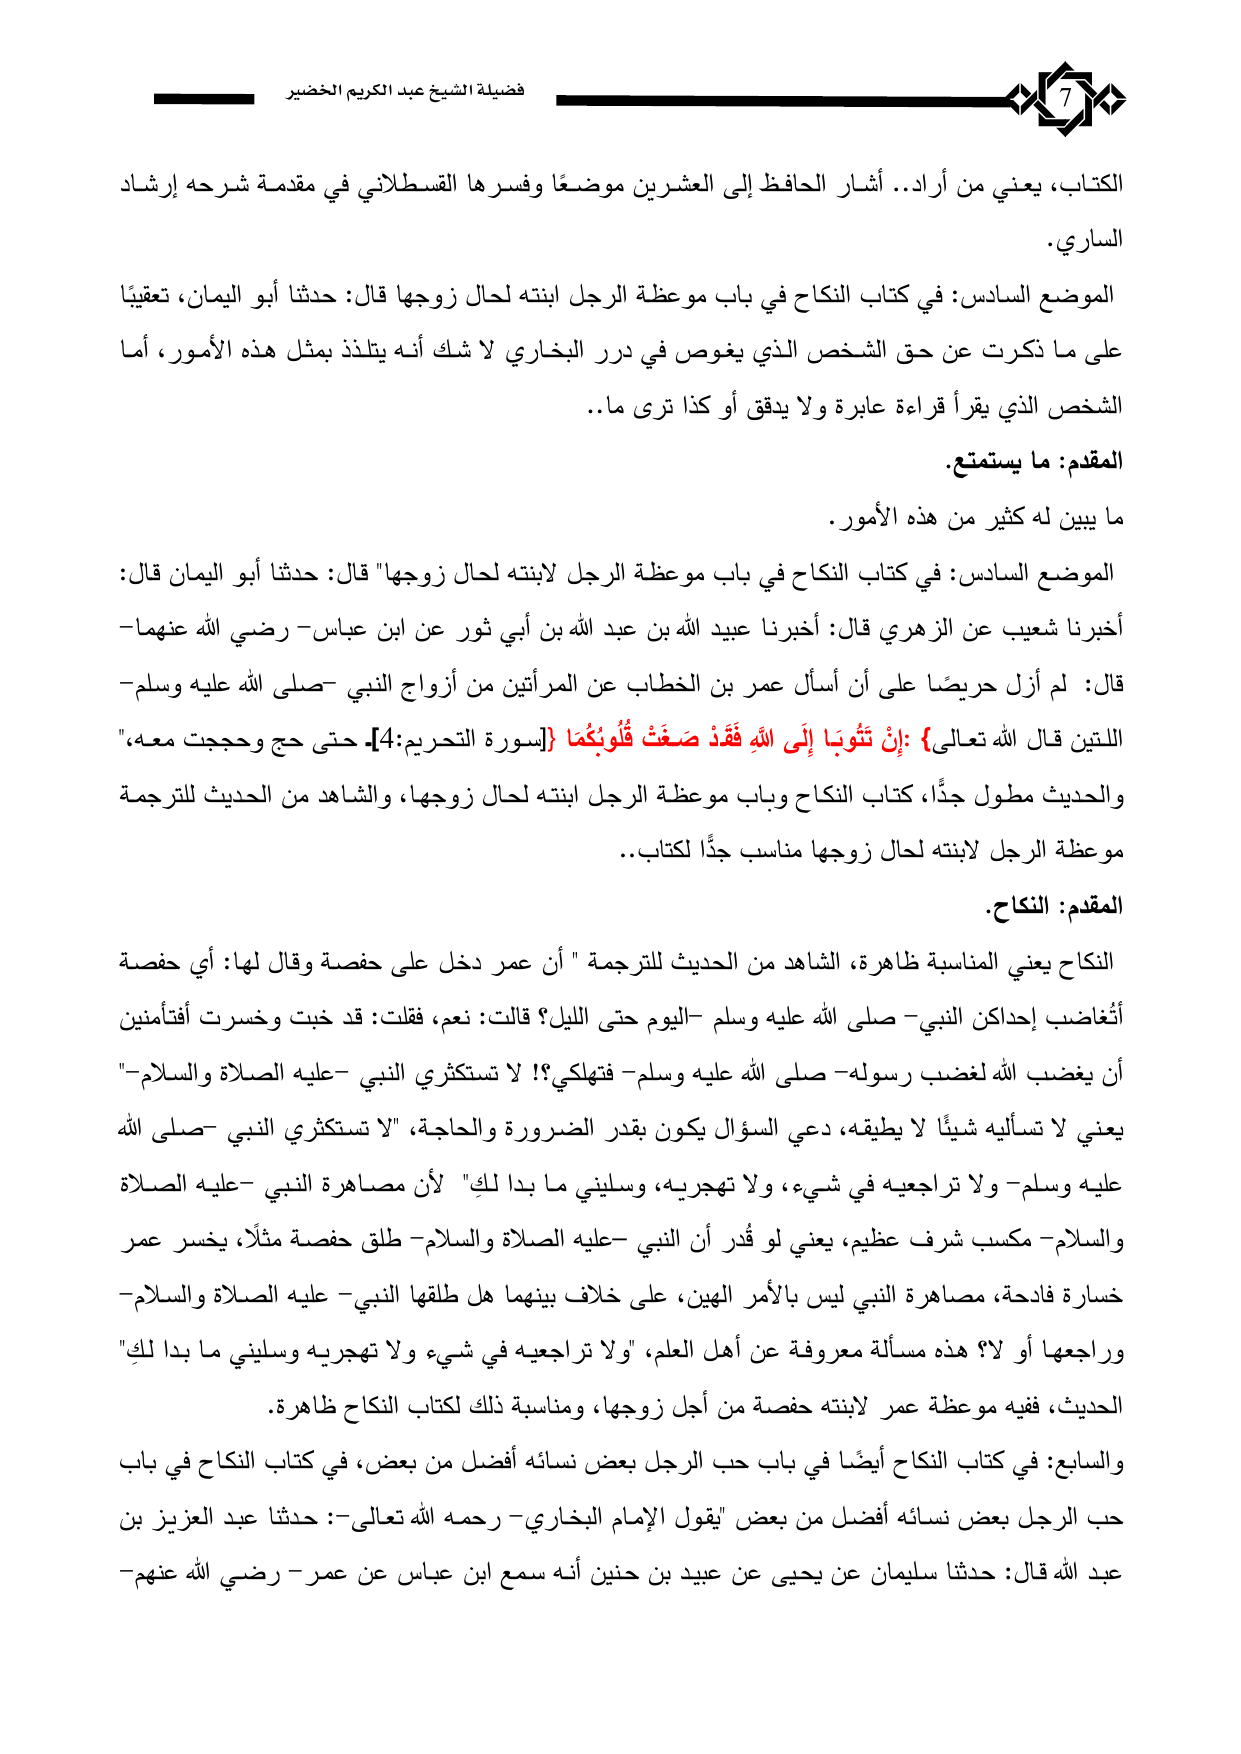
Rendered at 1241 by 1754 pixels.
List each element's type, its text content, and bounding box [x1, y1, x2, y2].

text الموضع السادس: في كتاب النكاح في باب موعظة الرجل ابنته لحال زوجها قال: حدثنا أبو اليمان، تعقيبًا على ما ذكرت عن حق الشخص الذي يغوص في درر البخاري لا شك أنه يتلذذ بمثل هذه الأمور، أما الشخص الذي يقرأ قراءة عابرة ولا يدقق أو كذا ترى ما.. [118, 270, 1122, 429]
text الموضع السادس: في كتاب النكاح في باب موعظة الرجل لابنته لحال زوجها" قال: حدثنا أبو اليمان قال: أخبرنا شعيب عن الزهري قال: أخبرنا عبيد الله بن عبد الله بن أبي ثور عن ابن عباس- رضي الله عنهما- قال: لم أزل حريصًا على أن أسأل عمر بن الخطاب عن المرأتين من أزواج النبي -صلى الله عليه وسلم- اللتين قال الله تعالى} :إِنْ تَتُوبَا إِلَى اللَّهِ فَقَدْ صَغَتْ قُلُوبُكُمَا {[سورة التحريم:4] حتى حج وحججت معه،" والحديث مطول جدًّا، كتاب النكاح وباب موعظة الرجل ابنته لحال زوجها، والشاهد من الحديث للترجمة موعظة الرجل لابنته لحال زوجها مناسب جدًّا لكتاب.. [118, 548, 1122, 874]
text المقدم: ما يستمتع. [118, 436, 1122, 485]
text المقدم: النكاح. [118, 881, 1122, 929]
text ما يبين له كثير من هذه الأمور. [118, 492, 1122, 540]
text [118, 159, 1122, 263]
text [118, 1436, 1122, 1596]
text النكاح يعني المناسبة ظاهرة، الشاهد من الحديث للترجمة " أن عمر دخل على حفصة وقال لها: أي حفصة أتُغاضب إحداكن النبي- صلى الله عليه وسلم -اليوم حتى الليل؟ قالت: نعم، فقلت: قد خبت وخسرت أفتأمنين أن يغضب الله لغضب رسوله- صلى الله عليه وسلم- فتهلكي؟! لا تستكثري النبي -عليه الصلاة والسلام-" يعني لا تسأليه شيئًا لا يطيقه، دعي السؤال يكون بقدر الضرورة والحاجة، "لا تستكثري النبي -صلى الله عليه وسلم- ولا تراجعيه في شيء، ولا تهجريه، وسليني ما بدا لكِ" لأن مصاهرة النبي -عليه الصلاة والسلام- مكسب شرف عظيم، يعني لو قُدر أن النبي –عليه الصلاة والسلام- طلق حفصة مثلًا، يخسر عمر خسارة فادحة، مصاهرة النبي ليس بالأمر الهين، على خلاف بينهما هل طلقها النبي- عليه الصلاة والسلام- وراجعها أو لا؟ هذه مسألة معروفة عن أهل العلم، "ولا تراجعيه في شيء ولا تهجريه وسليني ما بدا لكِ" الحديث، ففيه موعظة عمر لابنته حفصة من أجل زوجها، ومناسبة ذلك لكتاب النكاح ظاهرة. [118, 937, 1122, 1429]
